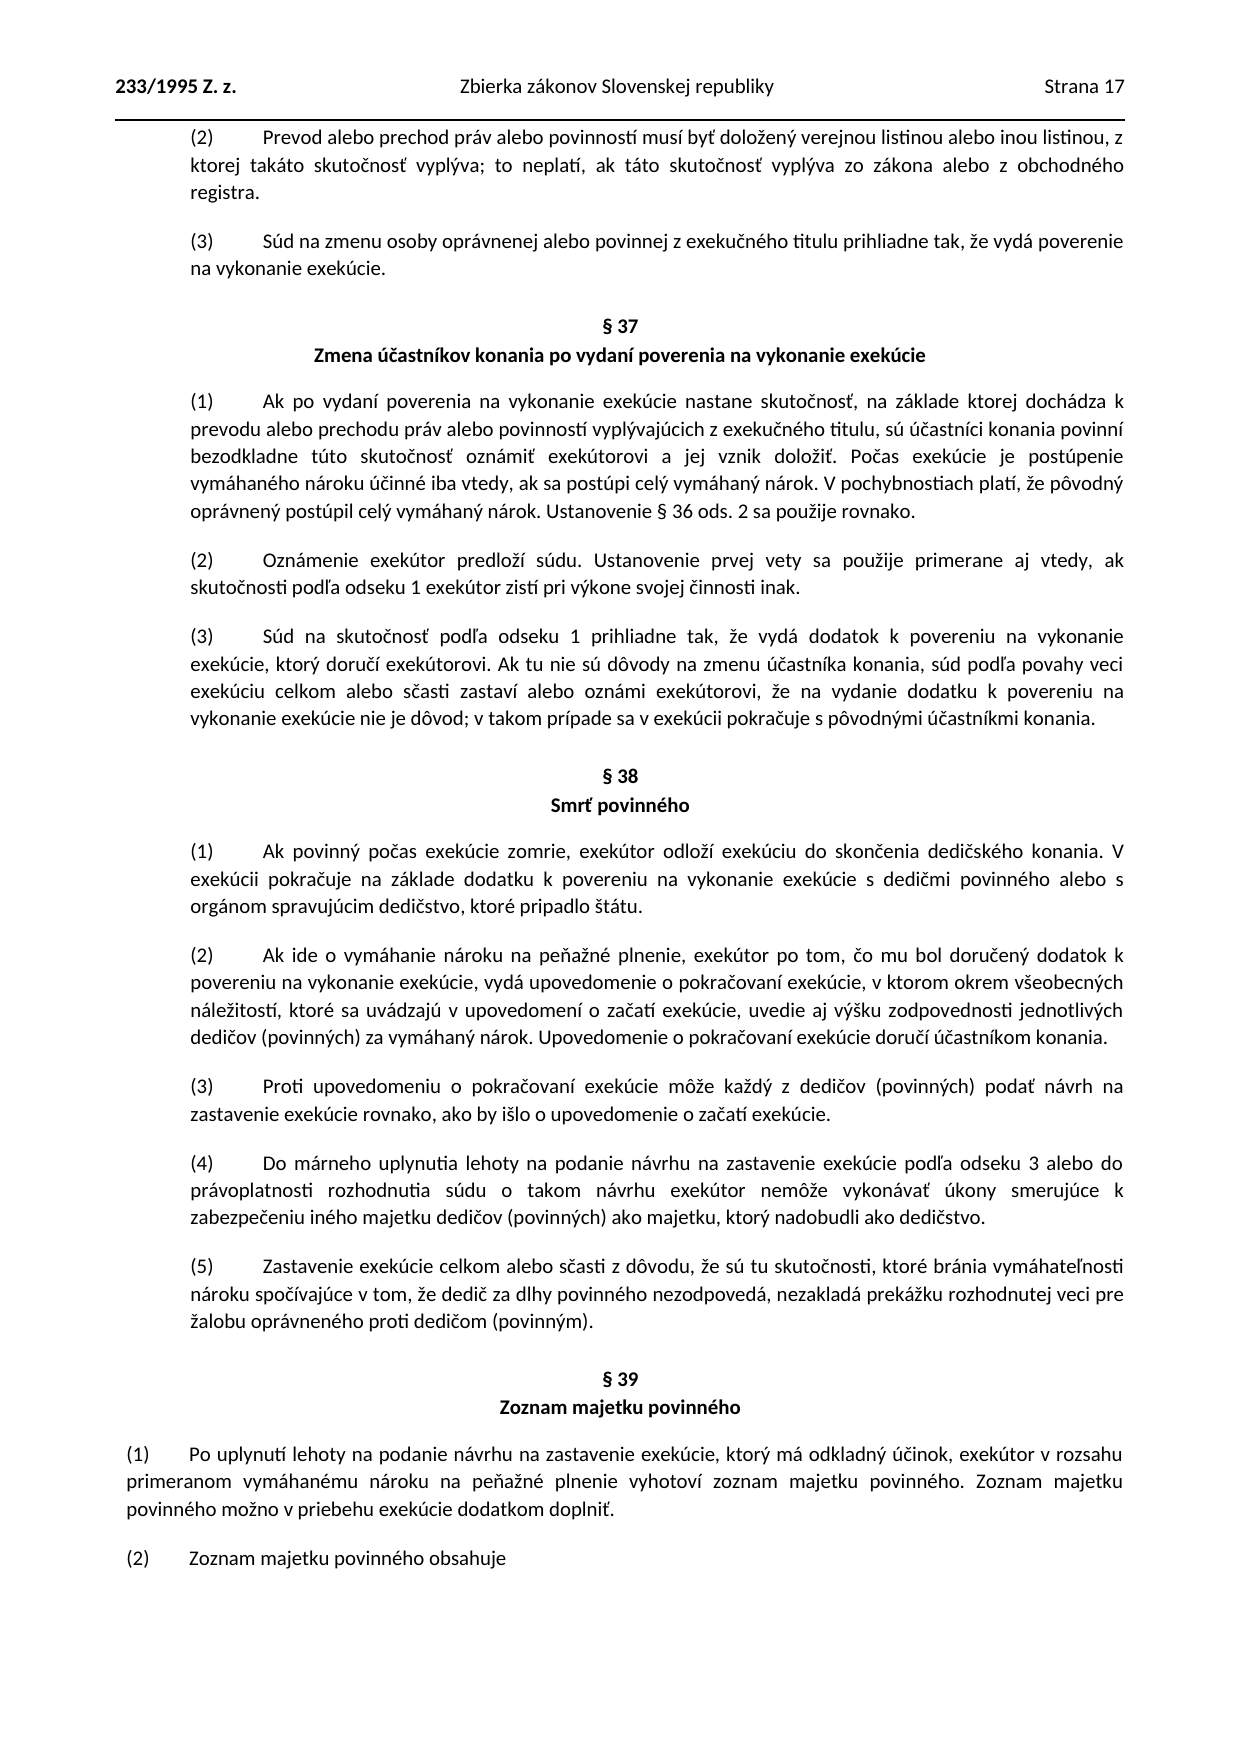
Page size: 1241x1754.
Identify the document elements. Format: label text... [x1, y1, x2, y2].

text Zmena účastníkov konania po vydaní poverenia na vykonanie exekúcie [144, 342, 1096, 367]
list Zoznam majetku povinného obsahuje [126, 1545, 1125, 1570]
list Do márneho uplynutia lehoty na podanie návrhu na zastavenie exekúcie podľa odseku 3 alebo do právoplatnosti rozhodnutia súdu o takom návrhu exekútor nemôže vykonávať úkony smerujúce k zabezpečeniu iného majetku dedičov (povinných) ako majetku, ktorý nadobudli ako dedičstvo. [190, 1150, 1125, 1230]
text § 37 [144, 313, 1096, 339]
text § 39 [144, 1366, 1096, 1391]
list Proti upovedomeniu o pokračovaní exekúcie môže každý z dedičov (povinných) podať návrh na zastavenie exekúcie rovnako, ako by išlo o upovedomenie o začatí exekúcie. [190, 1073, 1125, 1126]
list Súd na zmenu osoby oprávnenej alebo povinnej z exekučného titulu prihliadne tak, že vydá poverenie na vykonanie exekúcie. [190, 228, 1125, 281]
list Ak po vydaní poverenia na vykonanie exekúcie nastane skutočnosť, na základe ktorej dochádza k prevodu alebo prechodu práv alebo povinností vyplývajúcich z exekučného titulu, sú účastníci konania povinní bezodkladne túto skutočnosť oznámiť exekútorovi a jej vznik doložiť. Počas exekúcie je postúpenie vymáhaného nároku účinné iba vtedy, ak sa postúpi celý vymáhaný nárok. V pochybnostiach platí, že pôvodný oprávnený postúpil celý vymáhaný nárok. Ustanovenie § 36 ods. 2 sa použije rovnako. [190, 388, 1125, 523]
list Zastavenie exekúcie celkom alebo sčasti z dôvodu, že sú tu skutočnosti, ktoré bránia vymáhateľnosti nároku spočívajúce v tom, že dedič za dlhy povinného nezodpovedá, nezakladá prekážku rozhodnutej veci pre žalobu oprávneného proti dedičom (povinným). [190, 1253, 1125, 1334]
list Ak ide o vymáhanie nároku na peňažné plnenie, exekútor po tom, čo mu bol doručený dodatok k povereniu na vykonanie exekúcie, vydá upovedomenie o pokračovaní exekúcie, v ktorom okrem všeobecných náležitostí, ktoré sa uvádzajú v upovedomení o začatí exekúcie, uvedie aj výšku zodpovednosti jednotlivých dedičov (povinných) za vymáhaný nárok. Upovedomenie o pokračovaní exekúcie doručí účastníkom konania. [190, 942, 1125, 1050]
list Oznámenie exekútor predloží súdu. Ustanovenie prvej vety sa použije primerane aj vtedy, ak skutočnosti podľa odseku 1 exekútor zistí pri výkone svojej činnosti inak. [190, 547, 1125, 600]
text § 38 [144, 763, 1096, 789]
list Súd na skutočnosť podľa odseku 1 prihliadne tak, že vydá dodatok k povereniu na vykonanie exekúcie, ktorý doručí exekútorovi. Ak tu nie sú dôvody na zmenu účastníka konania, súd podľa povahy veci exekúciu celkom alebo sčasti zastaví alebo oznámi exekútorovi, že na vydanie dodatku k povereniu na vykonanie exekúcie nie je dôvod; v takom prípade sa v exekúcii pokračuje s pôvodnými účastníkmi konania. [190, 623, 1125, 731]
list Prevod alebo prechod práv alebo povinností musí byť doložený verejnou listinou alebo inou listinou, z ktorej takáto skutočnosť vyplýva; to neplatí, ak táto skutočnosť vyplýva zo zákona alebo z obchodného registra. [190, 101, 1125, 204]
text Zoznam majetku povinného [144, 1394, 1096, 1420]
text Smrť povinného [144, 792, 1096, 817]
list Po uplynutí lehoty na podanie návrhu na zastavenie exekúcie, ktorý má odkladný účinok, exekútor v rozsahu primeranom vymáhanému nároku na peňažné plnenie vyhotoví zoznam majetku povinného. Zoznam majetku povinného možno v priebehu exekúcie dodatkom doplniť. [126, 1441, 1125, 1521]
list Ak povinný počas exekúcie zomrie, exekútor odloží exekúciu do skončenia dedičského konania. V exekúcii pokračuje na základe dodatku k povereniu na vykonanie exekúcie s dedičmi povinného alebo s orgánom spravujúcim dedičstvo, ktoré pripadlo štátu. [190, 838, 1125, 919]
